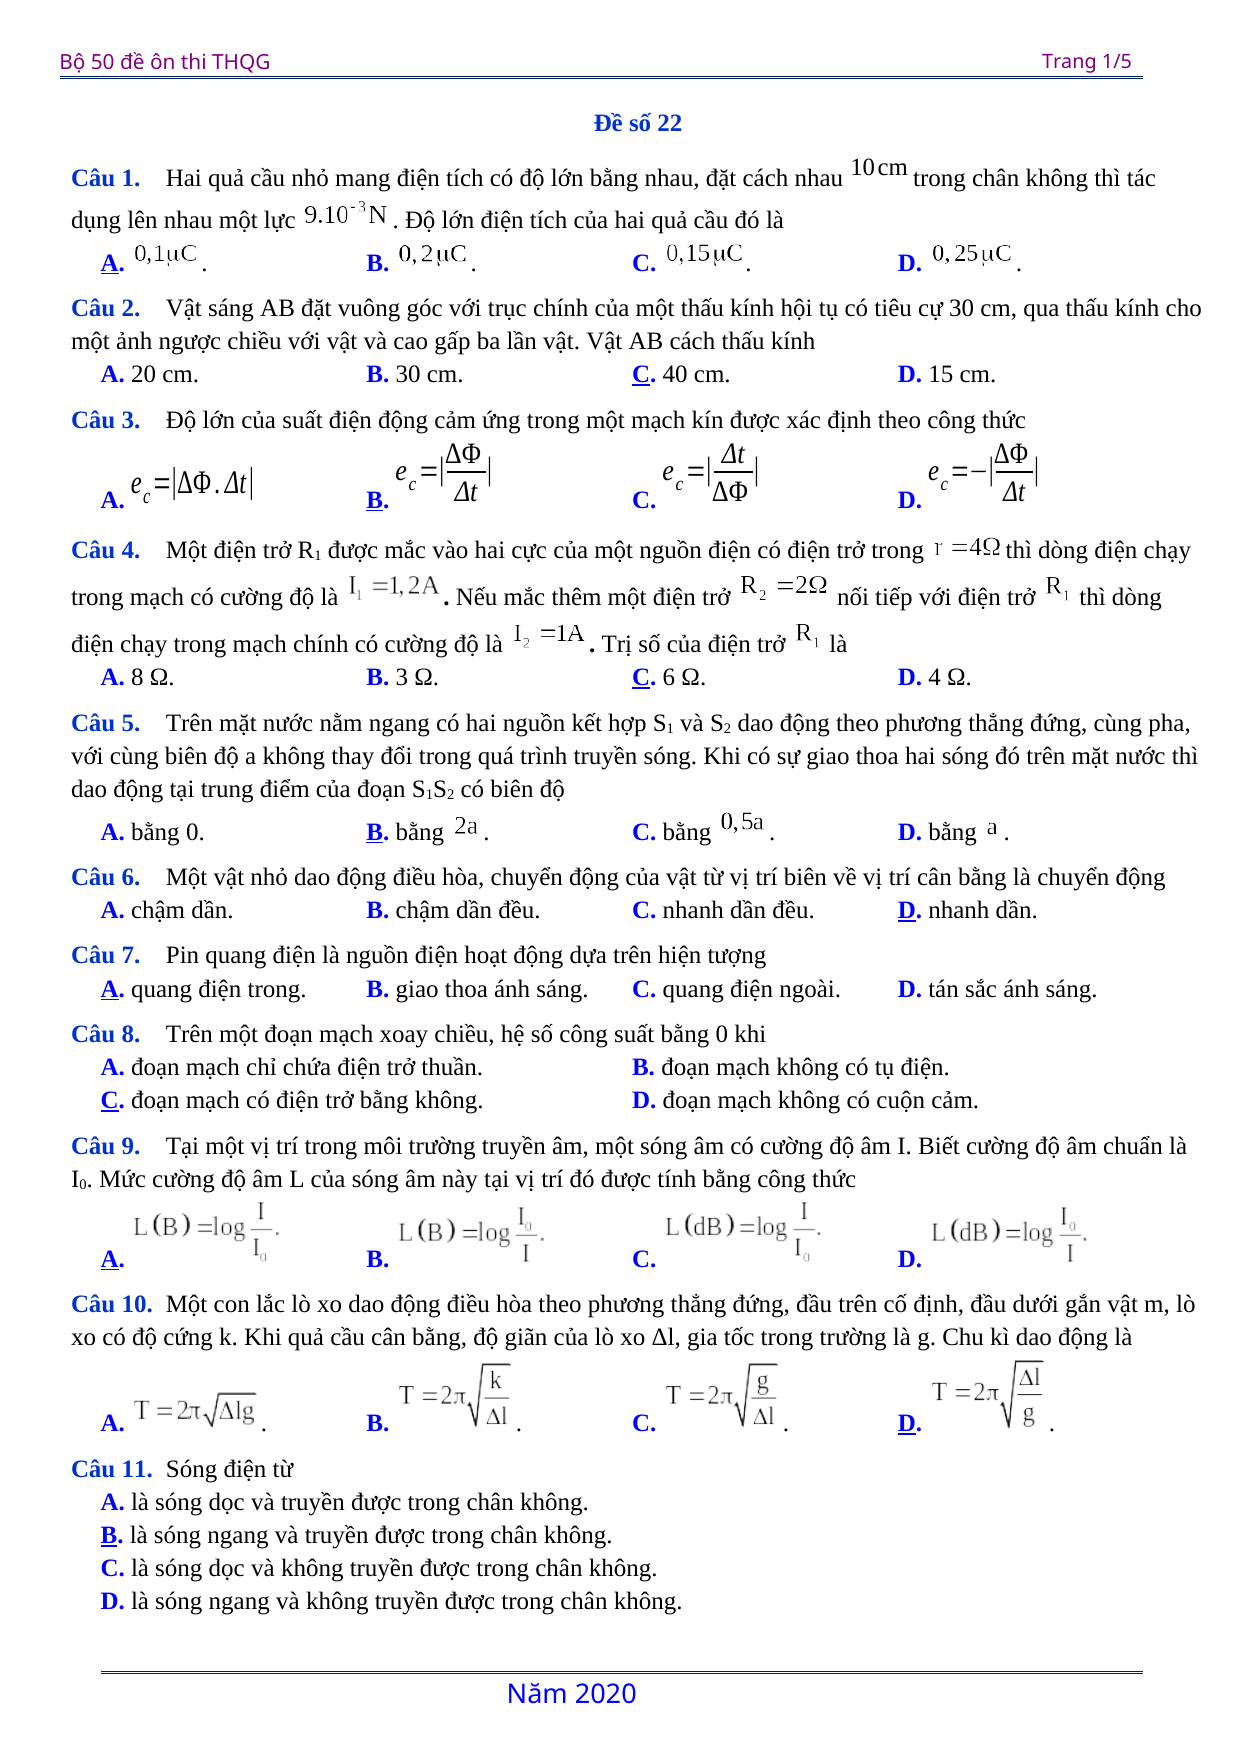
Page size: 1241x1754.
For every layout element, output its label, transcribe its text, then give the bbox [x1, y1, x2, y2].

text Câu 7. Pin quang điện là nguồn điện hoạt động dựa trên hiện tượng [71, 941, 1205, 969]
text Câu 5. Trên mặt nước nằm ngang có hai nguồn kết hợp S1 và S2 dao động theo phương thẳng đứng, cùng pha, với cùng biên độ a không thay đổi trong quá trình truyền sóng. Khi có sự giao thoa hai sóng đó trên mặt nước thì dao động tại trung điểm của đoạn S1S2 có biên độ [71, 708, 1205, 803]
text A. . B. . C. . D. . [71, 238, 1205, 276]
text Câu 2. Vật sáng AB đặt vuông góc với trục chính của một thấu kính hội tụ có tiêu cự 30 cm, qua thấu kính cho một ảnh ngược chiều với vật và cao gấp ba lần vật. Vật AB cách thấu kính [71, 293, 1205, 355]
text Đề số 22 [71, 108, 1205, 136]
text A. là sóng dọc và truyền được trong chân không. [71, 1487, 1205, 1516]
text Câu 6. Một vật nhỏ dao động điều hòa, chuyển động của vật từ vị trí biên về vị trí cân bằng là chuyển động [71, 862, 1205, 891]
text A. chậm dần. B. chậm dần đều. C. nhanh dần đều. D. nhanh dần. [71, 895, 1205, 924]
text Câu 4. Một điện trở R1 được mắc vào hai cực của một nguồn điện có điện trở trong thì dòng điện chạy trong mạch có cường độ là . Nếu mắc thêm một điện trở nối tiếp với điện trở thì dòng điện chạy trong mạch chính có cường độ là . Trị số của điện trở là [71, 530, 1205, 658]
text A. bằng 0. B. bằng . C. bằng . D. bằng . [71, 807, 1205, 845]
text D. là sóng ngang và không truyền được trong chân không. [71, 1586, 1205, 1615]
text B. là sóng ngang và truyền được trong chân không. [71, 1520, 1205, 1549]
text Câu 3. Độ lớn của suất điện động cảm ứng trong một mạch kín được xác định theo công thức [71, 405, 1205, 433]
text C. đoạn mạch có điện trở bằng không. D. đoạn mạch không có cuộn cảm. [71, 1085, 1205, 1114]
text A. B. C. D. [71, 438, 1205, 513]
text Câu 9. Tại một vị trí trong môi trường truyền âm, một sóng âm có cường độ âm I. Biết cường độ âm chuẩn là I0. Mức cường độ âm L của sóng âm này tại vị trí đó được tính bằng công thức [71, 1131, 1205, 1192]
text Câu 11. Sóng điện từ [71, 1454, 1205, 1483]
text Câu 8. Trên một đoạn mạch xoay chiều, hệ số công suất bằng 0 khi [71, 1019, 1205, 1048]
text A. . B. . C. . D. . [71, 1355, 1205, 1437]
text A. đoạn mạch chỉ chứa điện trở thuần. B. đoạn mạch không có tụ điện. [71, 1052, 1205, 1081]
text A. quang điện trong. B. giao thoa ánh sáng. C. quang điện ngoài. D. tán sắc ánh sáng. [71, 974, 1205, 1002]
text C. là sóng dọc và không truyền được trong chân không. [71, 1553, 1205, 1582]
text Câu 1. Hai quả cầu nhỏ mang điện tích có độ lớn bằng nhau, đặt cách nhau trong chân không thì tác dụng lên nhau một lực . Độ lớn điện tích của hai quả cầu đó là [71, 153, 1205, 234]
text Câu 10. Một con lắc lò xo dao động điều hòa theo phương thẳng đứng, đầu trên cố định, đầu dưới gắn vật m, lò xo có độ cứng k. Khi quả cầu cân bằng, độ giãn của lò xo Δl, gia tốc trong trường là g. Chu kì dao động là [71, 1289, 1205, 1351]
text A. B. C. D. [71, 1197, 1205, 1272]
text A. 8 Ω. B. 3 Ω. C. 6 Ω. D. 4 Ω. [71, 662, 1205, 691]
text A. 20 cm. B. 30 cm. C. 40 cm. D. 15 cm. [71, 359, 1205, 388]
